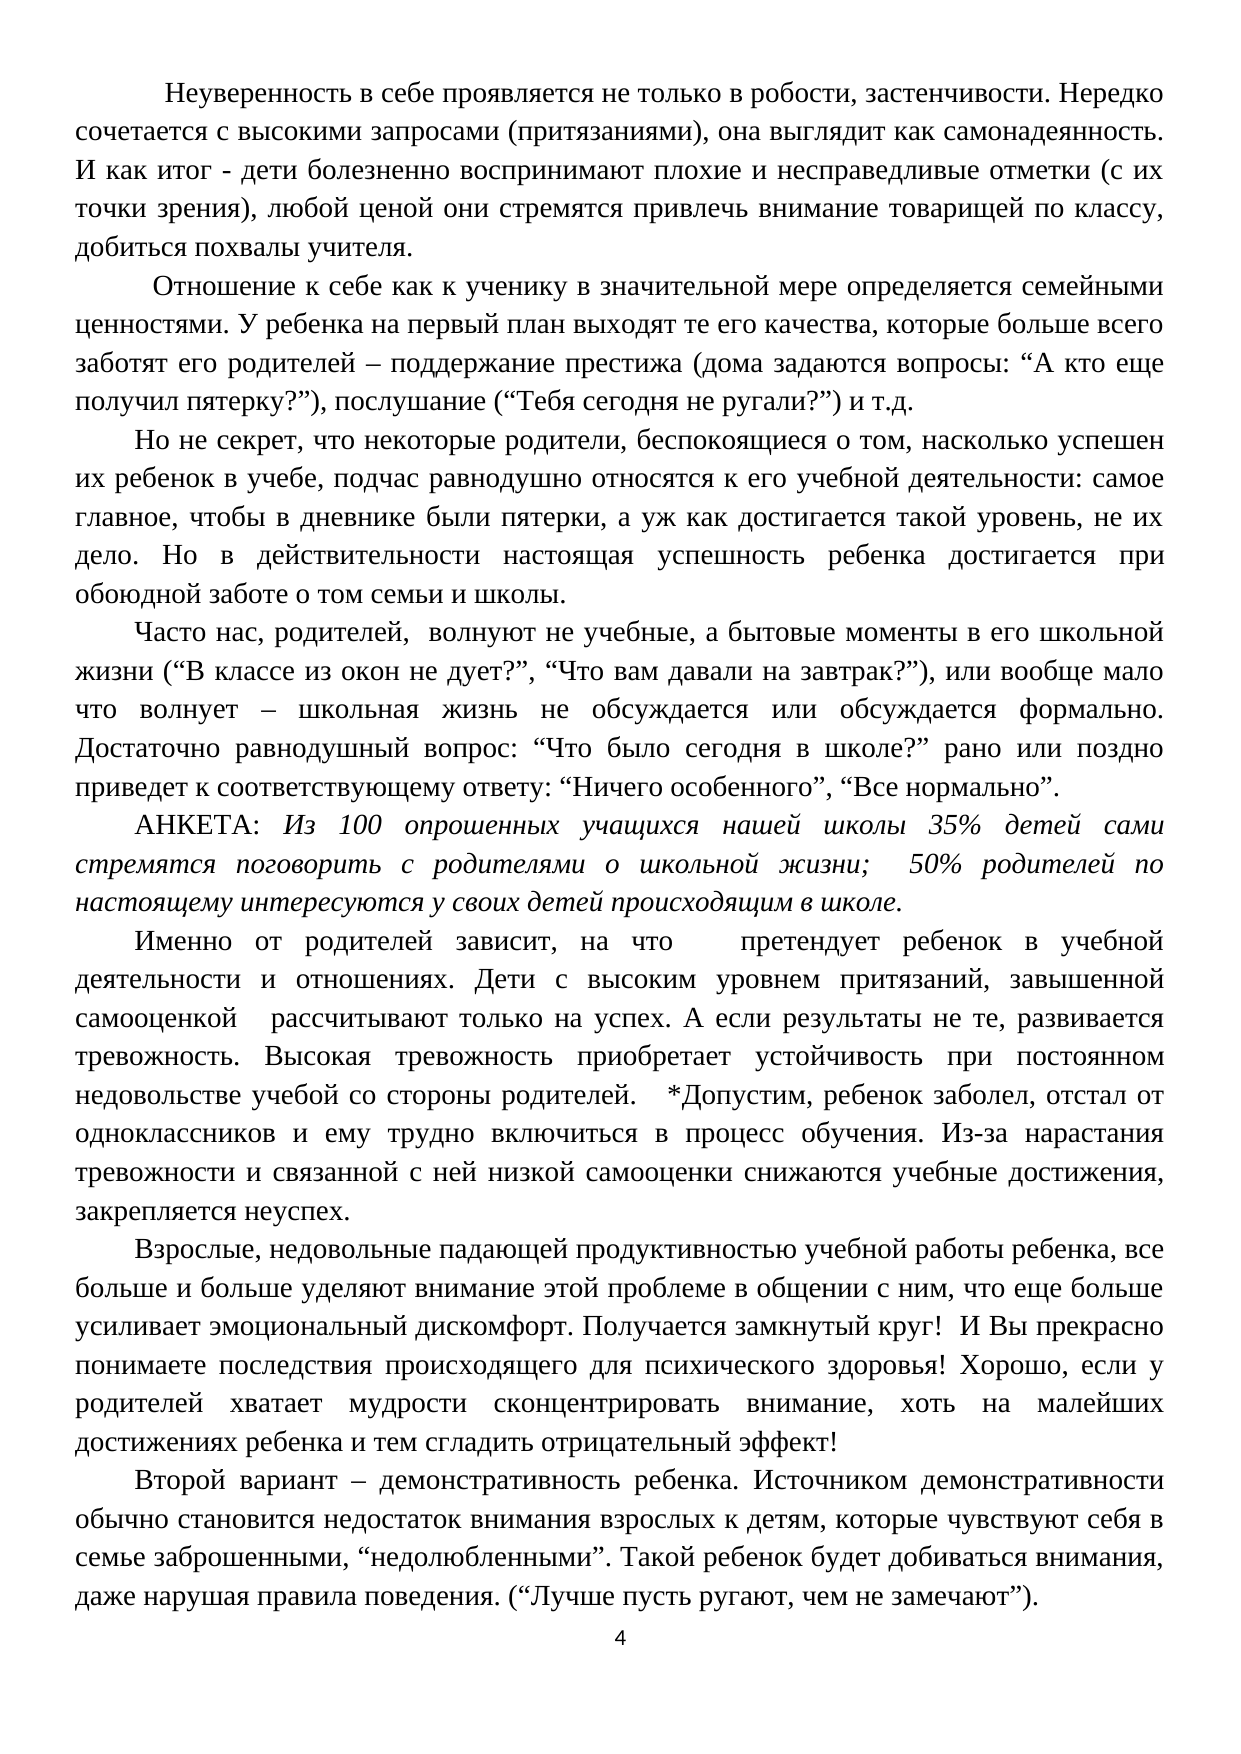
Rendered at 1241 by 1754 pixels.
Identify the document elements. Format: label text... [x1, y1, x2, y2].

text Второй вариант – демонстративность ребенка. Источником демонстративности обычно становится недостаток внимания взрослых к детям, которые чувствуют себя в семье заброшенными, “недолюбленными”. Такой ребенок будет добиваться внимания, даже нарушая правила поведения. (“Лучше пусть ругают, чем не замечают”). [75, 1462, 1165, 1612]
text Часто нас, родителей, волнуют не учебные, а бытовые моменты в его школьной жизни (“В классе из окон не дует?”, “Что вам давали на завтрак?”), или вообще мало что волнует – школьная жизнь не обсуждается или обсуждается формально. Достаточно равнодушный вопрос: “Что было сегодня в школе?” рано или поздно приведет к соответствующему ответу: “Ничего особенного”, “Все нормально”. [75, 614, 1165, 802]
text Отношение к себе как к ученику в значительной мере определяется семейными ценностями. У ребенка на первый план выходят те его качества, которые больше всего заботят его родителей – поддержание престижа (дома задаются вопросы: “А кто еще получил пятерку?”), послушание (“Тебя сегодня не ругали?”) и т.д. [75, 268, 1165, 417]
text Именно от родителей зависит, на что претендует ребенок в учебной деятельности и отношениях. Дети с высоким уровнем притязаний, завышенной самооценкой рассчитывают только на успех. А если результаты не те, развивается тревожность. Высокая тревожность приобретает устойчивость при постоянном недовольстве учебой со стороны родителей. *Допустим, ребенок заболел, отстал от одноклассников и ему трудно включиться в процесс обучения. Из-за нарастания тревожности и связанной с ней низкой самооценки снижаются учебные достижения, закрепляется неуспех. [75, 923, 1165, 1226]
text Взрослые, недовольные падающей продуктивностью учебной работы ребенка, все больше и больше уделяют внимание этой проблеме в общении с ним, что еще больше усиливает эмоциональный дискомфорт. Получается замкнутый круг! И Вы прекрасно понимаете последствия происходящего для психического здоровья! Хорошо, если у родителей хватает мудрости сконцентрировать внимание, хоть на малейших достижениях ребенка и тем сгладить отрицательный эффект! [75, 1231, 1165, 1457]
text Но не секрет, что некоторые родители, беспокоящиеся о том, насколько успешен их ребенок в учебе, подчас равнодушно относятся к его учебной деятельности: самое главное, чтобы в дневнике были пятерки, а уж как достигается такой уровень, не их дело. Но в действительности настоящая успешность ребенка достигается при обоюдной заботе о том семьи и школы. [75, 422, 1165, 609]
text Неуверенность в себе проявляется не только в робости, застенчивости. Нередко сочетается с высокими запросами (притязаниями), она выглядит как самонадеянность. И как итог - дети болезненно воспринимают плохие и несправедливые отметки (с их точки зрения), любой ценой они стремятся привлечь внимание товарищей по классу, добиться похвалы учителя. [75, 75, 1165, 263]
text АНКЕТА: Из 100 опрошенных учащихся нашей школы 35% детей сами стремятся поговорить с родителями о школьной жизни; 50% родителей по настоящему интересуются у своих детей происходящим в школе. [75, 807, 1165, 918]
